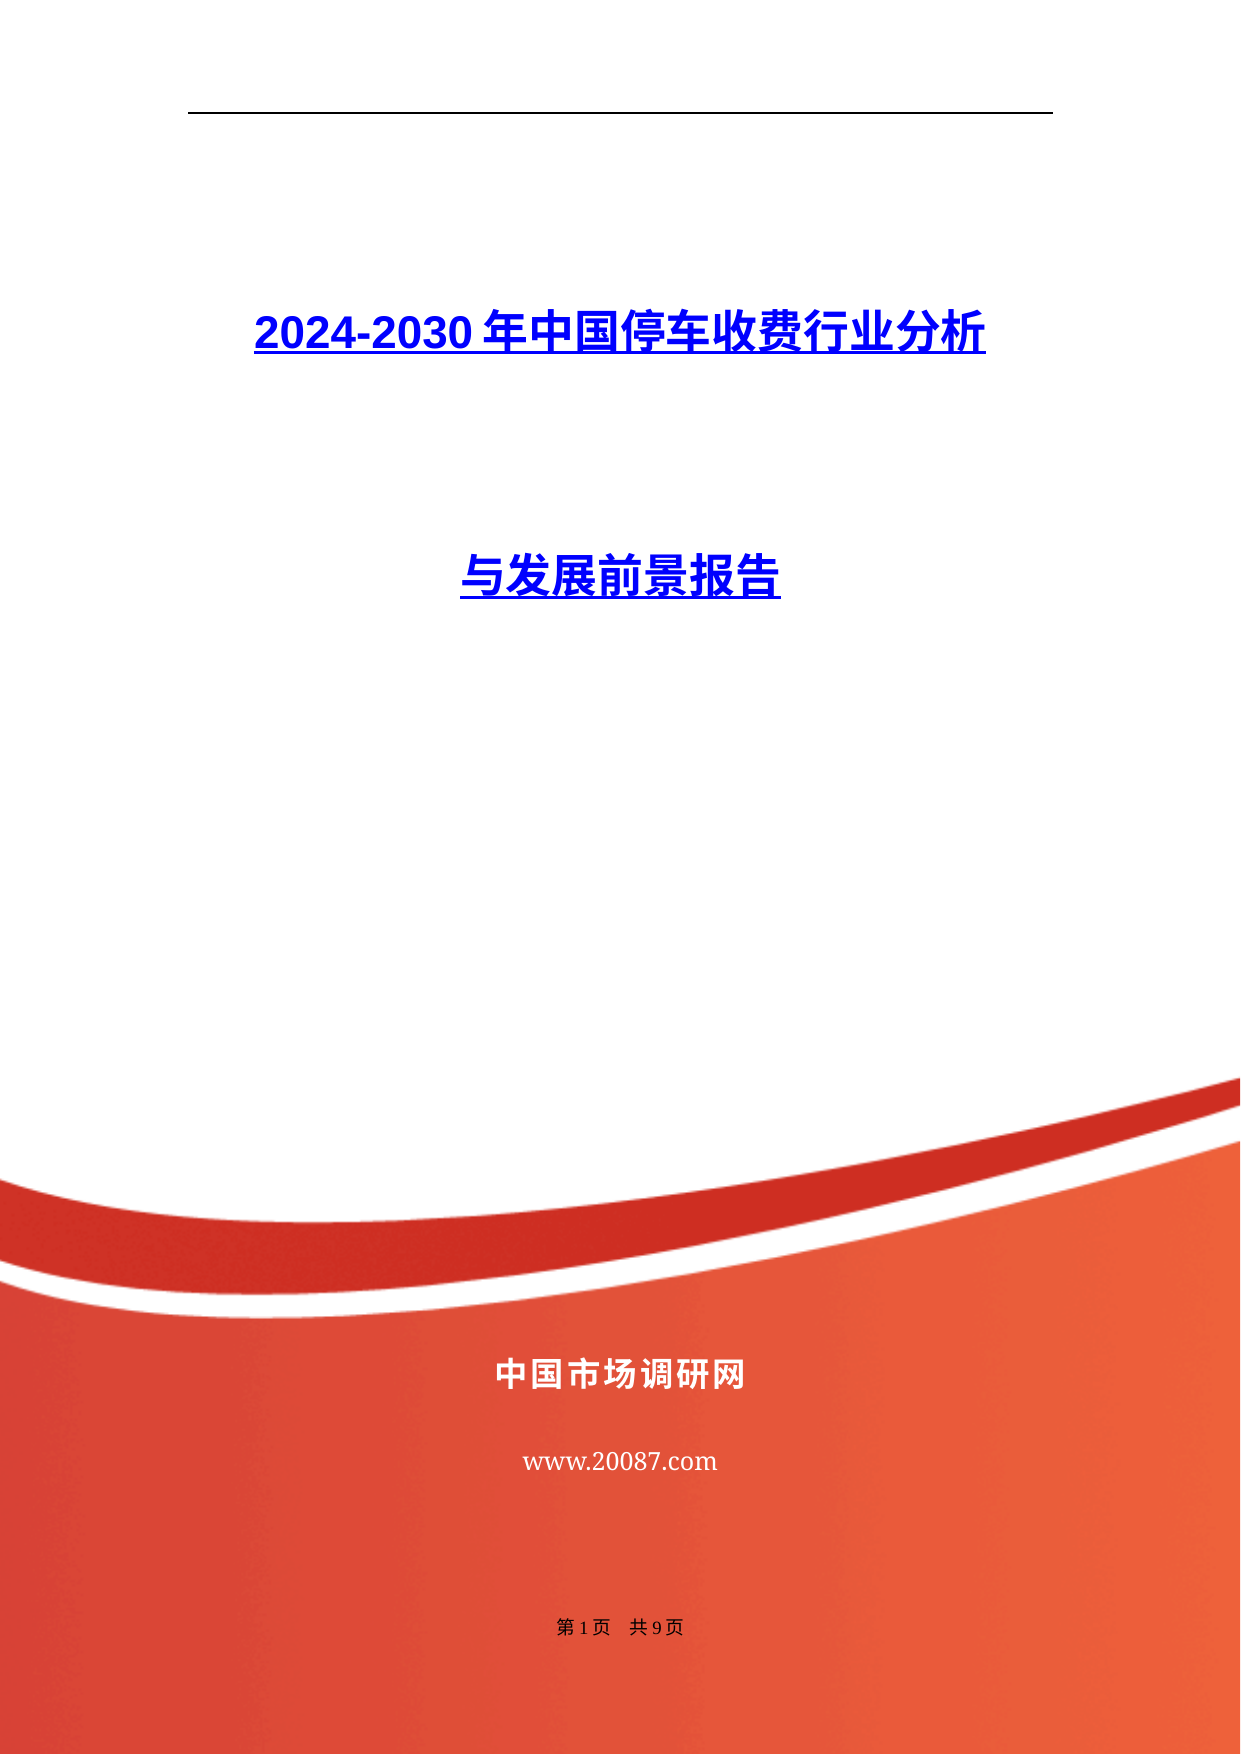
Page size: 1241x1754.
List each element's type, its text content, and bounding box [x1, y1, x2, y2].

picture [0, 1006, 1241, 1754]
text www.20087.com [187, 1428, 1053, 1493]
subtitle 中国市场调研网 [187, 1339, 1053, 1404]
table_header 2024-2030年中国停车收费行业分析与发展前景报告 [188, 207, 1053, 773]
